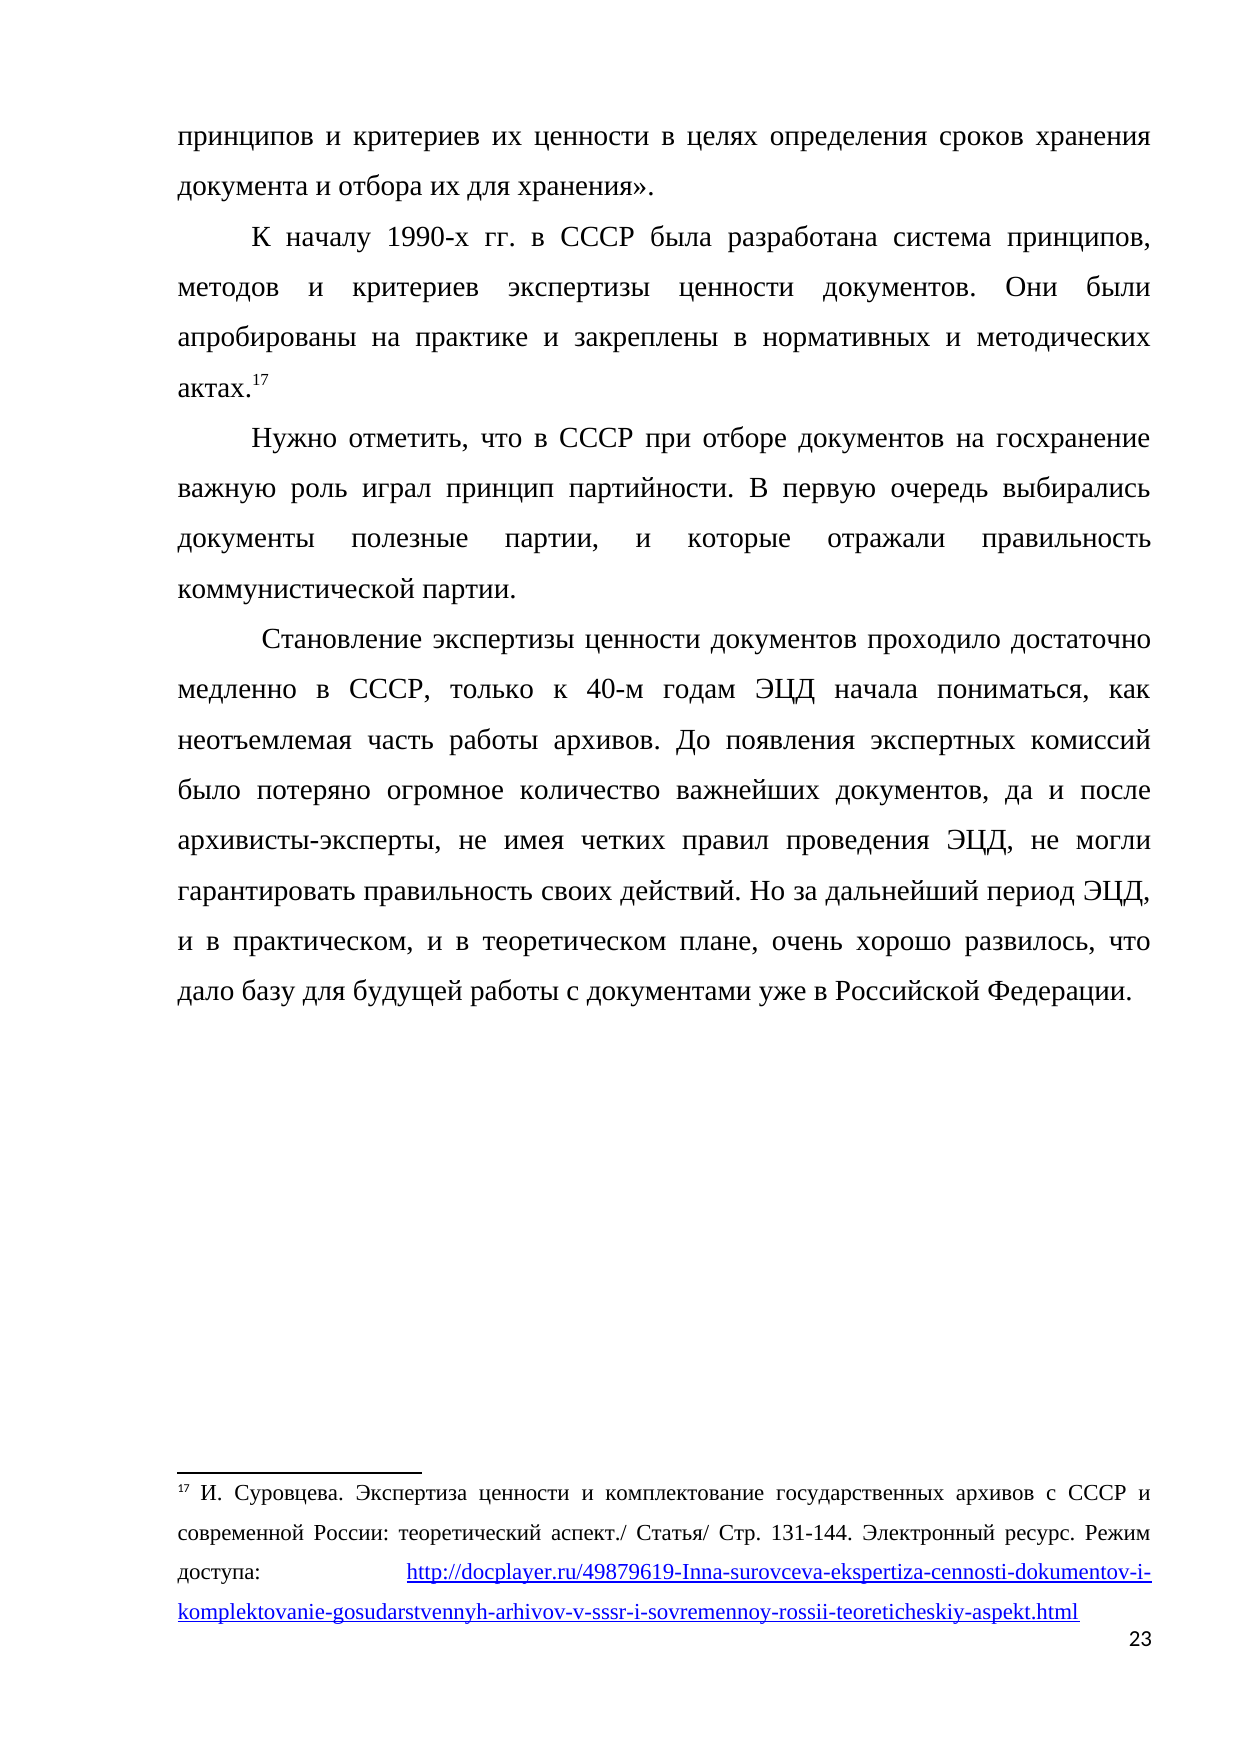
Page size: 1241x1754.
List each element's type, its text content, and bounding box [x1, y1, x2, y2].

text Нужно отметить, что в СССР при отборе документов на госхранение важную роль играл принцип партийности. В первую очередь выбирались документы полезные партии, и которые отражали правильность коммунистической партии. [177, 420, 1152, 604]
text К началу 1990-х гг. в СССР была разработана система принципов, методов и критериев экспертизы ценности документов. Они были апробированы на практике и закреплены в нормативных и методических актах. [177, 219, 1152, 403]
text Становление экспертизы ценности документов проходило достаточно медленно в СССР, только к 40-м годам ЭЦД начала пониматься, как неотъемлемая часть работы архивов. До появления экспертных комиссий было потеряно огромное количество важнейших документов, да и после архивисты-эксперты, не имея четких правил проведения ЭЦД, не могли гарантировать правильность своих действий. Но за дальнейший период ЭЦД, и в практическом, и в теоретическом плане, очень хорошо развилось, что дало базу для будущей работы с документами уже в Российской Федерации. [177, 621, 1152, 1007]
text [177, 152, 1152, 202]
